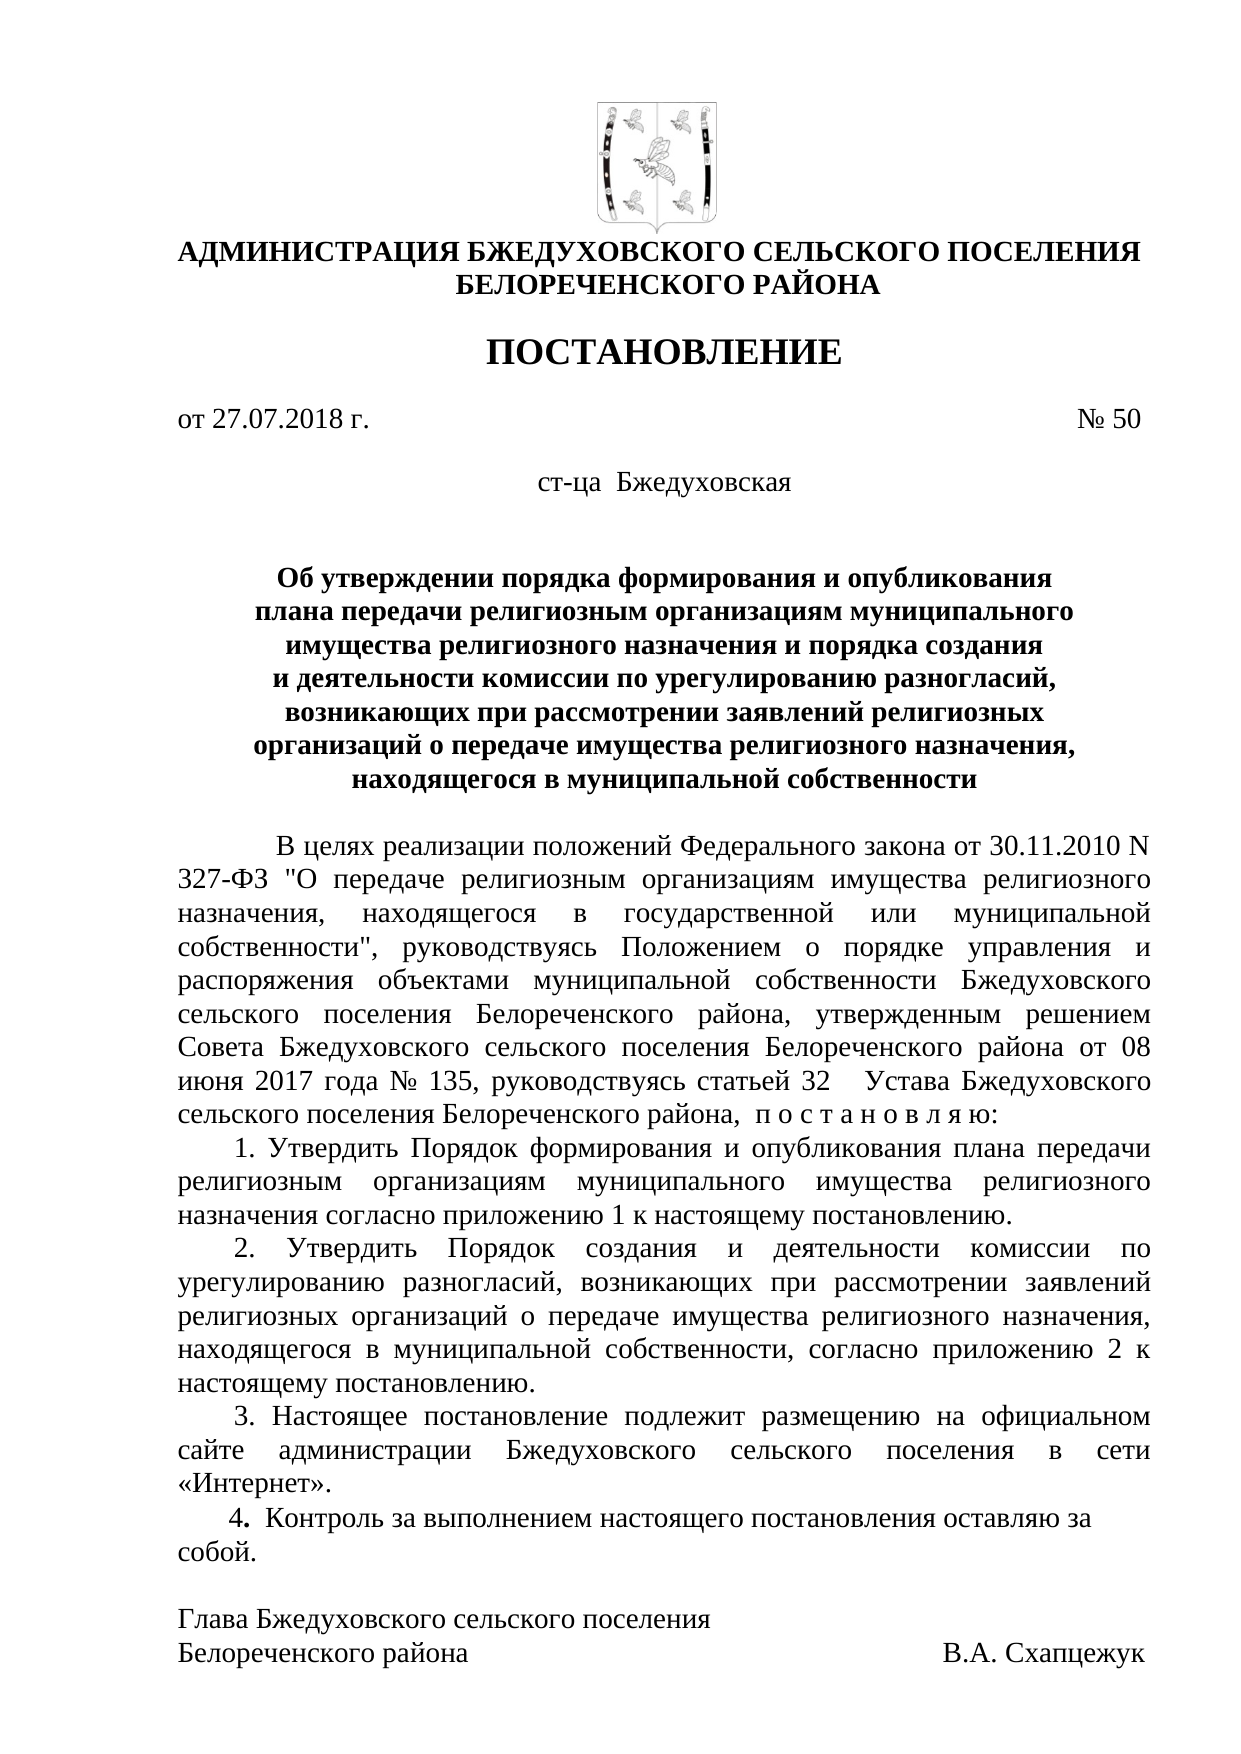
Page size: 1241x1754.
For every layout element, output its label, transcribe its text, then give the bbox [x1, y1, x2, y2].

text организаций о передаче имущества религиозного назначения, [177, 727, 1152, 761]
text и деятельности комиссии по урегулированию разногласий, возникающих при рассмотрении заявлений религиозных [177, 660, 1152, 727]
text Белореченского района В.А. Схапцежук [177, 1635, 1160, 1668]
text ПОСТАНОВЛЕНИЕ [177, 330, 1152, 373]
text находящегося в муниципальной собственности [177, 761, 1152, 794]
text Глава Бжедуховского сельского поселения [177, 1601, 1160, 1635]
text от 27.07.2018 г. № 50 [177, 402, 1152, 435]
text 4. Контроль за выполнением настоящего постановления оставляю за собой. [177, 1499, 1152, 1568]
picture [597, 102, 717, 234]
text ст-ца Бжедуховская [177, 464, 1152, 497]
text АДМИНИСТРАЦИЯ БЖЕДУХОВСКОГО СЕЛЬСКОГО ПОСЕЛЕНИЯ [177, 103, 1152, 267]
text Об утверждении порядка формирования и опубликования [177, 560, 1152, 593]
text БЕЛОРЕЧЕНСКОГО РАЙОНА [177, 267, 1152, 301]
text 2. Утвердить Порядок создания и деятельности комиссии по урегулированию разногласий, возникающих при рассмотрении заявлений религиозных организаций о передаче имущества религиозного назначения, находящегося в муниципальной собственности, согласно приложению 2 к настоящему постановлению. [177, 1231, 1152, 1398]
text плана передачи религиозным организациям муниципального [177, 593, 1152, 627]
text имущества религиозного назначения и порядка создания [177, 627, 1152, 660]
text В целях реализации положений Федерального закона от 30.11.2010 N 327-ФЗ "О передаче религиозным организациям имущества религиозного назначения, находящегося в государственной или муниципальной собственности", руководствуясь Положением о порядке управления и распоряжения объектами муниципальной собственности Бжедуховского сельского поселения Белореченского района, утвержденным решением Совета Бжедуховского сельского поселения Белореченского района от 08 июня 2017 года № 135, руководствуясь статьей 32 Устава Бжедуховского сельского поселения Белореченского района, п о с т а н о в л я ю: [177, 828, 1152, 1130]
text 1. Утвердить Порядок формирования и опубликования плана передачи религиозным организациям муниципального имущества религиозного назначения согласно приложению 1 к настоящему постановлению. [177, 1130, 1152, 1231]
text 3. Настоящее постановление подлежит размещению на официальном сайте администрации Бжедуховского сельского поселения в сети «Интернет». [177, 1398, 1152, 1499]
